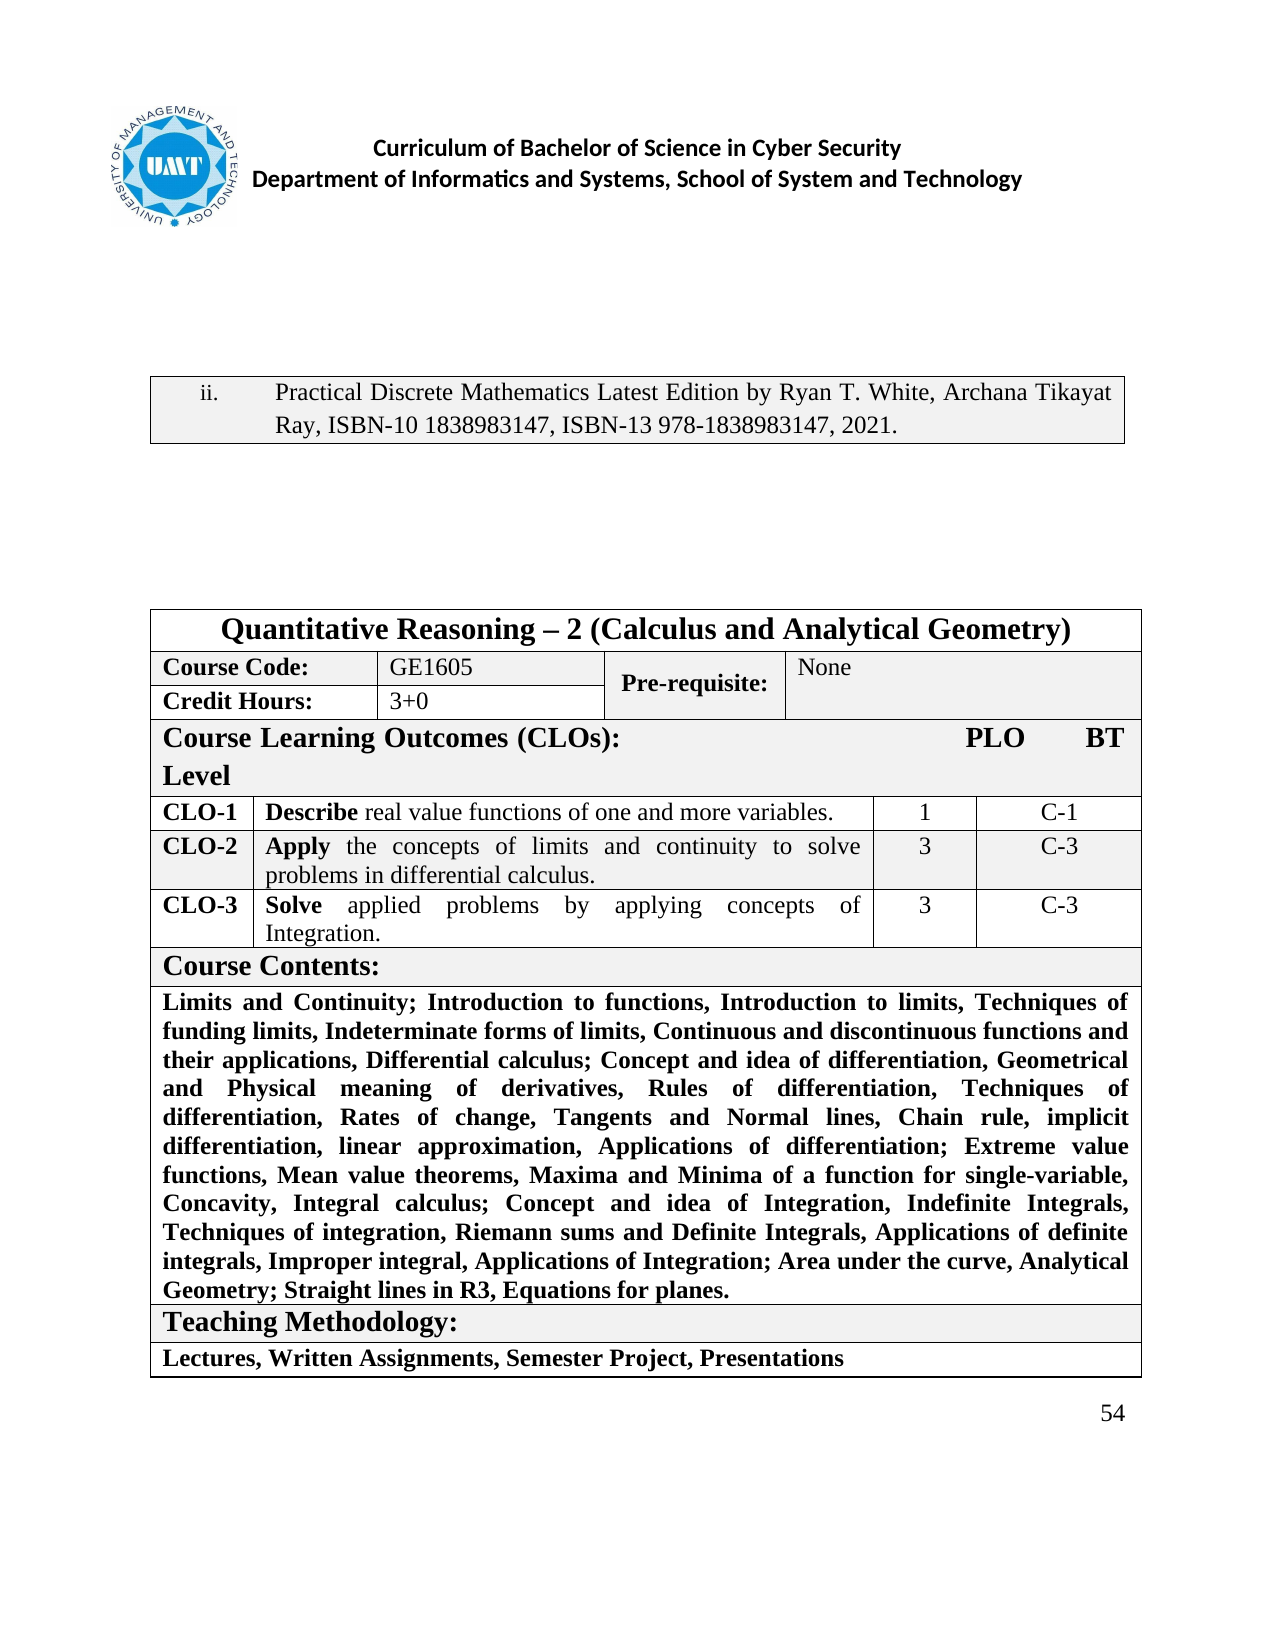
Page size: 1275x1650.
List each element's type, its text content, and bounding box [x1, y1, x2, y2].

table_cell CLO-1 [151, 797, 253, 830]
table_cell C-1 [977, 797, 1141, 830]
table_header Quantitative Reasoning – 2 (Calculus and Analytical Geometry) [151, 610, 1141, 651]
table_cell C-3 [977, 890, 1141, 947]
table_cell 1 [874, 797, 976, 830]
table_cell Describe real value functions of one and more variables. [254, 797, 873, 830]
table_cell 3+0 [378, 686, 604, 719]
table_cell Limits and Continuity; Introduction to functions, Introduction to limits, Techniques of funding limits, Indeterminate forms of limits, Continuous and discontinuous functions and their applications, Differential calculus; Concept and idea of differentiation, Geometrical and Physical meaning of derivatives, Rules of differentiation, Techniques of differentiation, Rates of change, Tangents and Normal lines, Chain rule, implicit differentiation, linear approximation, Applications of differentiation; Extreme value functions, Mean value theorems, Maxima and Minima of a function for single-variable, Concavity, Integral calculus; Concept and idea of Integration, Indefinite Integrals, Techniques of integration, Riemann sums and Definite Integrals, Applications of definite integrals, Improper integral, Applications of Integration; Area under the curve, Analytical Geometry; Straight lines in R3, Equations for planes. [151, 987, 1141, 1303]
table_cell 3 [874, 890, 976, 947]
table_cell Credit Hours: [151, 686, 377, 719]
table_cell Course Learning Outcomes (CLOs): PLO BT Level [151, 720, 1141, 796]
table_cell None [786, 652, 1141, 719]
table_cell Apply the concepts of limits and continuity to solve problems in differential calculus. [254, 831, 873, 889]
picture [111, 106, 238, 227]
table_cell GE1605 [378, 652, 604, 685]
table_cell CLO-3 [151, 890, 253, 947]
table_cell C-3 [977, 831, 1141, 889]
table_cell Pre-requisite: [605, 652, 785, 719]
table_cell 3 [874, 831, 976, 889]
table_cell Course Contents: [151, 948, 1141, 986]
table_cell Lectures, Written Assignments, Semester Project, Presentations [151, 1343, 1141, 1376]
table_cell Teaching Methodology: [151, 1305, 1141, 1342]
table_cell Course Code: [151, 652, 377, 685]
table_cell Solve applied problems by applying concepts of Integration. [254, 890, 873, 947]
table_cell CLO-2 [151, 831, 253, 889]
